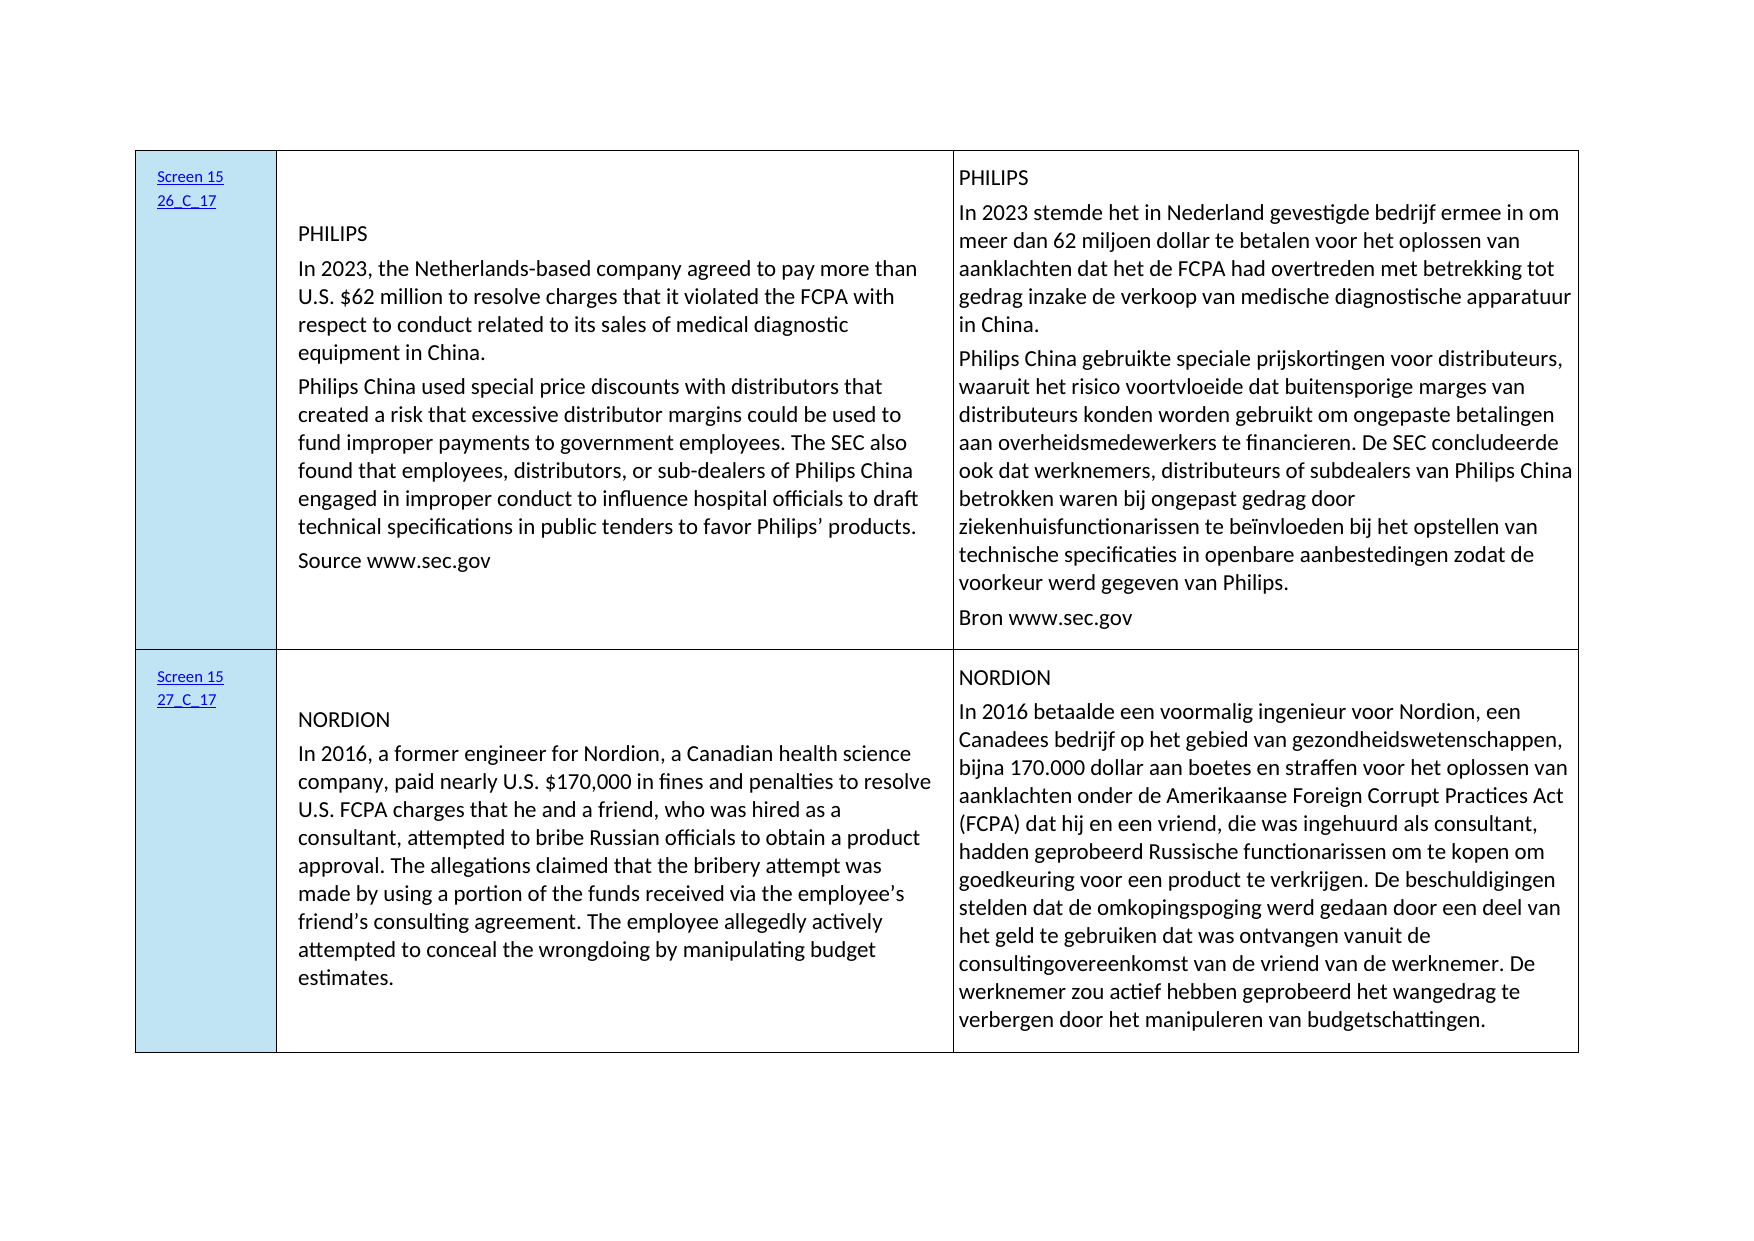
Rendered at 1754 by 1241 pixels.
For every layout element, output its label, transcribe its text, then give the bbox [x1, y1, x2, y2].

table_cell Screen 15 26_C_17 [136, 151, 276, 649]
table_cell NORDION In 2016, a former engineer for Nordion, a Canadian health science company, paid nearly U.S. $170,000 in fines and penalties to resolve U.S. FCPA charges that he and a friend, who was hired as a consultant, attempted to bribe Russian officials to obtain a product approval. The allegations claimed that the bribery attempt was made by using a portion of the funds received via the employee’s friend’s consulting agreement. The employee allegedly actively attempted to conceal the wrongdoing by manipulating budget estimates. [277, 650, 953, 1052]
table_cell NORDION In 2016 betaalde een voormalig ingenieur voor Nordion, een Canadees bedrijf op het gebied van gezondheidswetenschappen, bijna 170.000 dollar aan boetes en straffen voor het oplossen van aanklachten onder de Amerikaanse Foreign Corrupt Practices Act (FCPA) dat hij en een vriend, die was ingehuurd als consultant, hadden geprobeerd Russische functionarissen om te kopen om goedkeuring voor een product te verkrijgen. De beschuldigingen stelden dat de omkopingspoging werd gedaan door een deel van het geld te gebruiken dat was ontvangen vanuit de consultingovereenkomst van de vriend van de werknemer. De werknemer zou actief hebben geprobeerd het wangedrag te verbergen door het manipuleren van budgetschattingen. [954, 650, 1578, 1052]
table_cell PHILIPS In 2023 stemde het in Nederland gevestigde bedrijf ermee in om meer dan 62 miljoen dollar te betalen voor het oplossen van aanklachten dat het de FCPA had overtreden met betrekking tot gedrag inzake de verkoop van medische diagnostische apparatuur in China. Philips China gebruikte speciale prijskortingen voor distributeurs, waaruit het risico voortvloeide dat buitensporige marges van distributeurs konden worden gebruikt om ongepaste betalingen aan overheidsmedewerkers te financieren. De SEC concludeerde ook dat werknemers, distributeurs of subdealers van Philips China betrokken waren bij ongepast gedrag door ziekenhuisfunctionarissen te beïnvloeden bij het opstellen van technische specificaties in openbare aanbestedingen zodat de voorkeur werd gegeven van Philips. Bron www.sec.gov [954, 151, 1578, 649]
table_cell Screen 15 27_C_17 [136, 650, 276, 1052]
table_cell PHILIPS In 2023, the Netherlands-based company agreed to pay more than U.S. $62 million to resolve charges that it violated the FCPA with respect to conduct related to its sales of medical diagnostic equipment in China. Philips China used special price discounts with distributors that created a risk that excessive distributor margins could be used to fund improper payments to government employees. The SEC also found that employees, distributors, or sub-dealers of Philips China engaged in improper conduct to influence hospital officials to draft technical specifications in public tenders to favor Philips’ products. Source www.sec.gov [277, 151, 953, 649]
